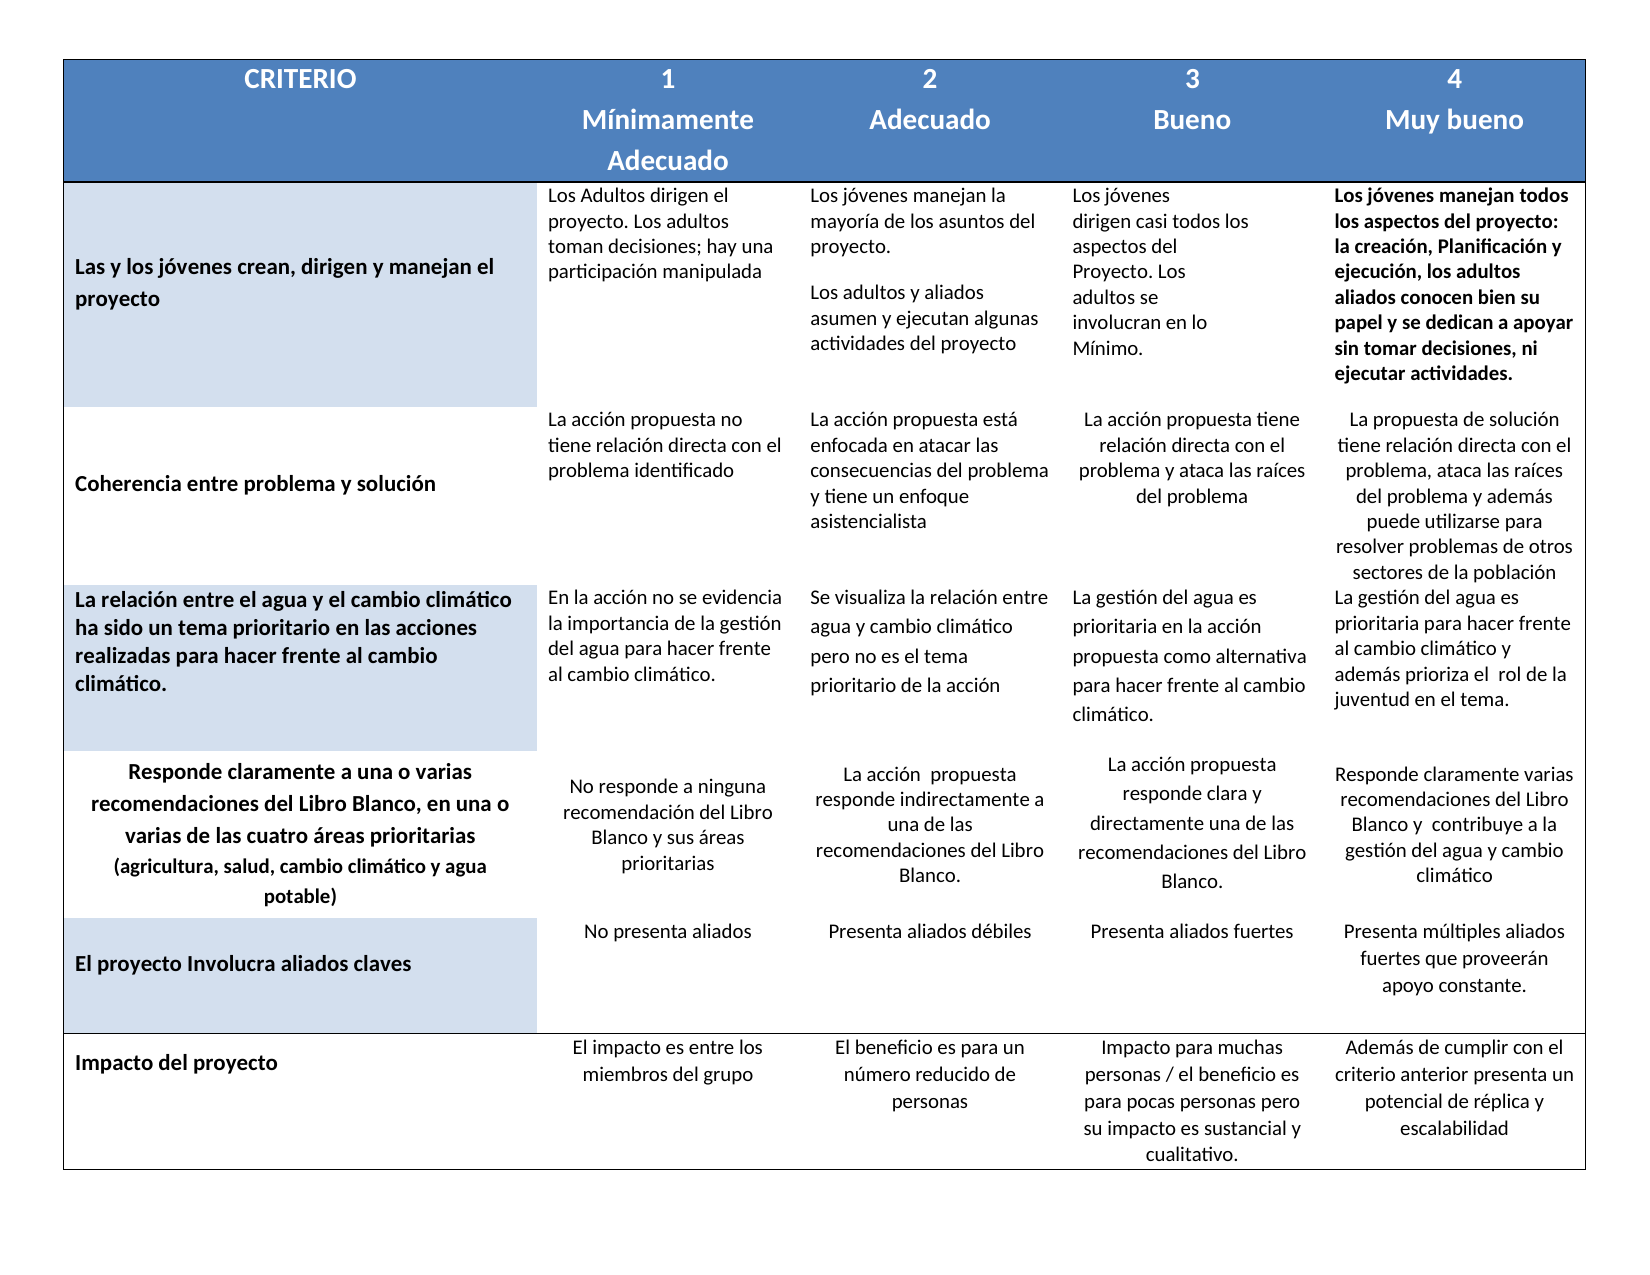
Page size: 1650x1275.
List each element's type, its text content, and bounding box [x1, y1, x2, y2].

table_cell Presenta múltiples aliados fuertes que proveerán apoyo constante. [1323, 918, 1585, 1033]
table_cell No responde a ninguna recomendación del Libro Blanco y sus áreas prioritarias [537, 751, 799, 918]
table_cell Los Adultos dirigen el proyecto. Los adultos toman decisiones; hay una participación manipulada [537, 183, 799, 407]
table_cell En la acción no se evidencia la importancia de la gestión del agua para hacer frente al cambio climático. [537, 585, 799, 751]
table_cell Presenta aliados fuertes [1061, 918, 1323, 1033]
table_cell Las y los jóvenes crean, dirigen y manejan el proyecto [64, 183, 537, 407]
table_header 1 Mínimamente Adecuado [537, 60, 799, 181]
table_cell Responde claramente a una o varias recomendaciones del Libro Blanco, en una o varias de las cuatro áreas prioritarias (agricultura, salud, cambio climático y agua potable) [64, 751, 537, 918]
table_cell Los jóvenes manejan todos los aspectos del proyecto: la creación, Planificación y ejecución, los adultos aliados conocen bien su papel y se dedican a apoyar sin tomar decisiones, ni ejecutar actividades. [1323, 183, 1585, 407]
table_cell La propuesta de solución tiene relación directa con el problema, ataca las raíces del problema y además puede utilizarse para resolver problemas de otros sectores de la población [1323, 407, 1585, 584]
table_cell El proyecto Involucra aliados claves [64, 918, 537, 1033]
table_cell Los jóvenes dirigen casi todos los aspectos del Proyecto. Los adultos se involucran en lo Mínimo. [1061, 183, 1323, 407]
table_cell Los jóvenes manejan la mayoría de los asuntos del proyecto. Los adultos y aliados asumen y ejecutan algunas actividades del proyecto [799, 183, 1061, 407]
table_cell No presenta aliados [537, 918, 799, 1033]
table_cell Se visualiza la relación entre agua y cambio climático pero no es el tema prioritario de la acción [799, 585, 1061, 751]
table_cell La relación entre el agua y el cambio climático ha sido un tema prioritario en las acciones realizadas para hacer frente al cambio climático. [64, 585, 537, 751]
table_cell Impacto para muchas personas / el beneficio es para pocas personas pero su impacto es sustancial y cualitativo. [1061, 1034, 1323, 1169]
table_cell Coherencia entre problema y solución [64, 407, 537, 584]
table_cell La gestión del agua es prioritaria para hacer frente al cambio climático y además prioriza el rol de la juventud en el tema. [1323, 585, 1585, 751]
table_cell Además de cumplir con el criterio anterior presenta un potencial de réplica y escalabilidad [1323, 1034, 1585, 1169]
table_cell La acción propuesta no tiene relación directa con el problema identificado [537, 407, 799, 584]
table_cell La acción propuesta está enfocada en atacar las consecuencias del problema y tiene un enfoque asistencialista [799, 407, 1061, 584]
table_cell La gestión del agua es prioritaria en la acción propuesta como alternativa para hacer frente al cambio climático. [1061, 585, 1323, 751]
table_cell La acción propuesta tiene relación directa con el problema y ataca las raíces del problema [1061, 407, 1323, 584]
table_header 2 Adecuado [799, 60, 1061, 181]
table_header CRITERIO [64, 60, 537, 181]
table_cell Presenta aliados débiles [799, 918, 1061, 1033]
table_cell Responde claramente varias recomendaciones del Libro Blanco y contribuye a la gestión del agua y cambio climático [1323, 751, 1585, 918]
table_cell La acción propuesta responde indirectamente a una de las recomendaciones del Libro Blanco. [799, 751, 1061, 918]
table_cell El beneficio es para un número reducido de personas [799, 1034, 1061, 1169]
table_header 3 Bueno [1061, 60, 1323, 181]
table_cell Impacto del proyecto [64, 1034, 537, 1169]
table_cell La acción propuesta responde clara y directamente una de las recomendaciones del Libro Blanco. [1061, 751, 1323, 918]
table_header 4 Muy bueno [1323, 60, 1585, 181]
table_cell El impacto es entre los miembros del grupo [537, 1034, 799, 1169]
